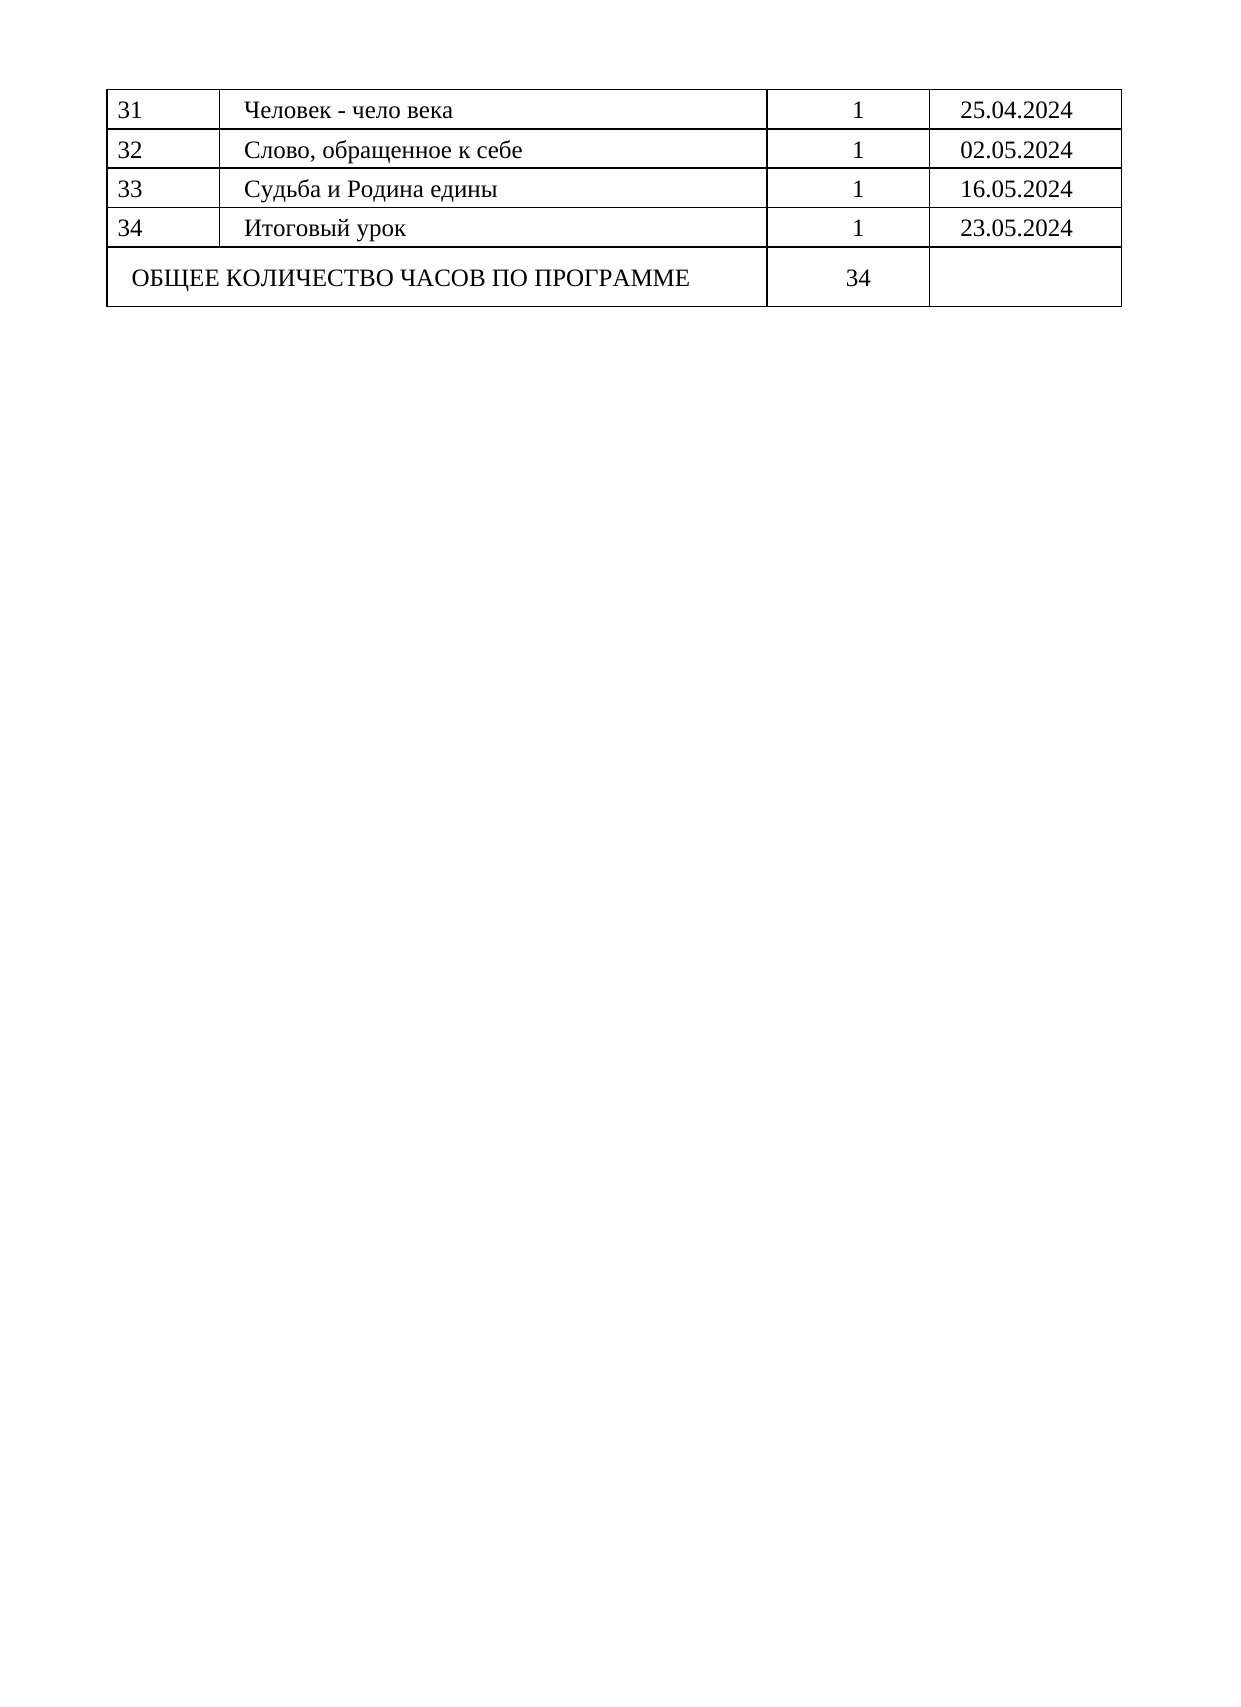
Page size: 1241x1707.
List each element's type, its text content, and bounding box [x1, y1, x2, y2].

table_cell 23.05.2024 [930, 208, 1121, 246]
table_cell 1 [768, 90, 929, 128]
table_cell 16.05.2024 [930, 169, 1121, 207]
table_cell [930, 248, 1121, 306]
table_cell 34 [768, 248, 929, 306]
table_cell 31 [108, 90, 219, 128]
table_cell 1 [768, 169, 929, 207]
table_cell 02.05.2024 [930, 130, 1121, 167]
table_cell Слово, обращенное к себе [220, 130, 766, 167]
table_cell 1 [768, 130, 929, 167]
table_cell Итоговый урок [220, 208, 766, 246]
table_cell Человек - чело века [220, 90, 766, 128]
table_cell 1 [768, 208, 929, 246]
table_cell 25.04.2024 [930, 90, 1121, 128]
table_cell 34 [108, 208, 219, 246]
table_cell 32 [108, 130, 219, 167]
table_cell Судьба и Родина едины [220, 169, 766, 207]
table_cell 33 [108, 169, 219, 207]
table_cell ОБЩЕЕ КОЛИЧЕСТВО ЧАСОВ ПО ПРОГРАММЕ [108, 248, 766, 306]
